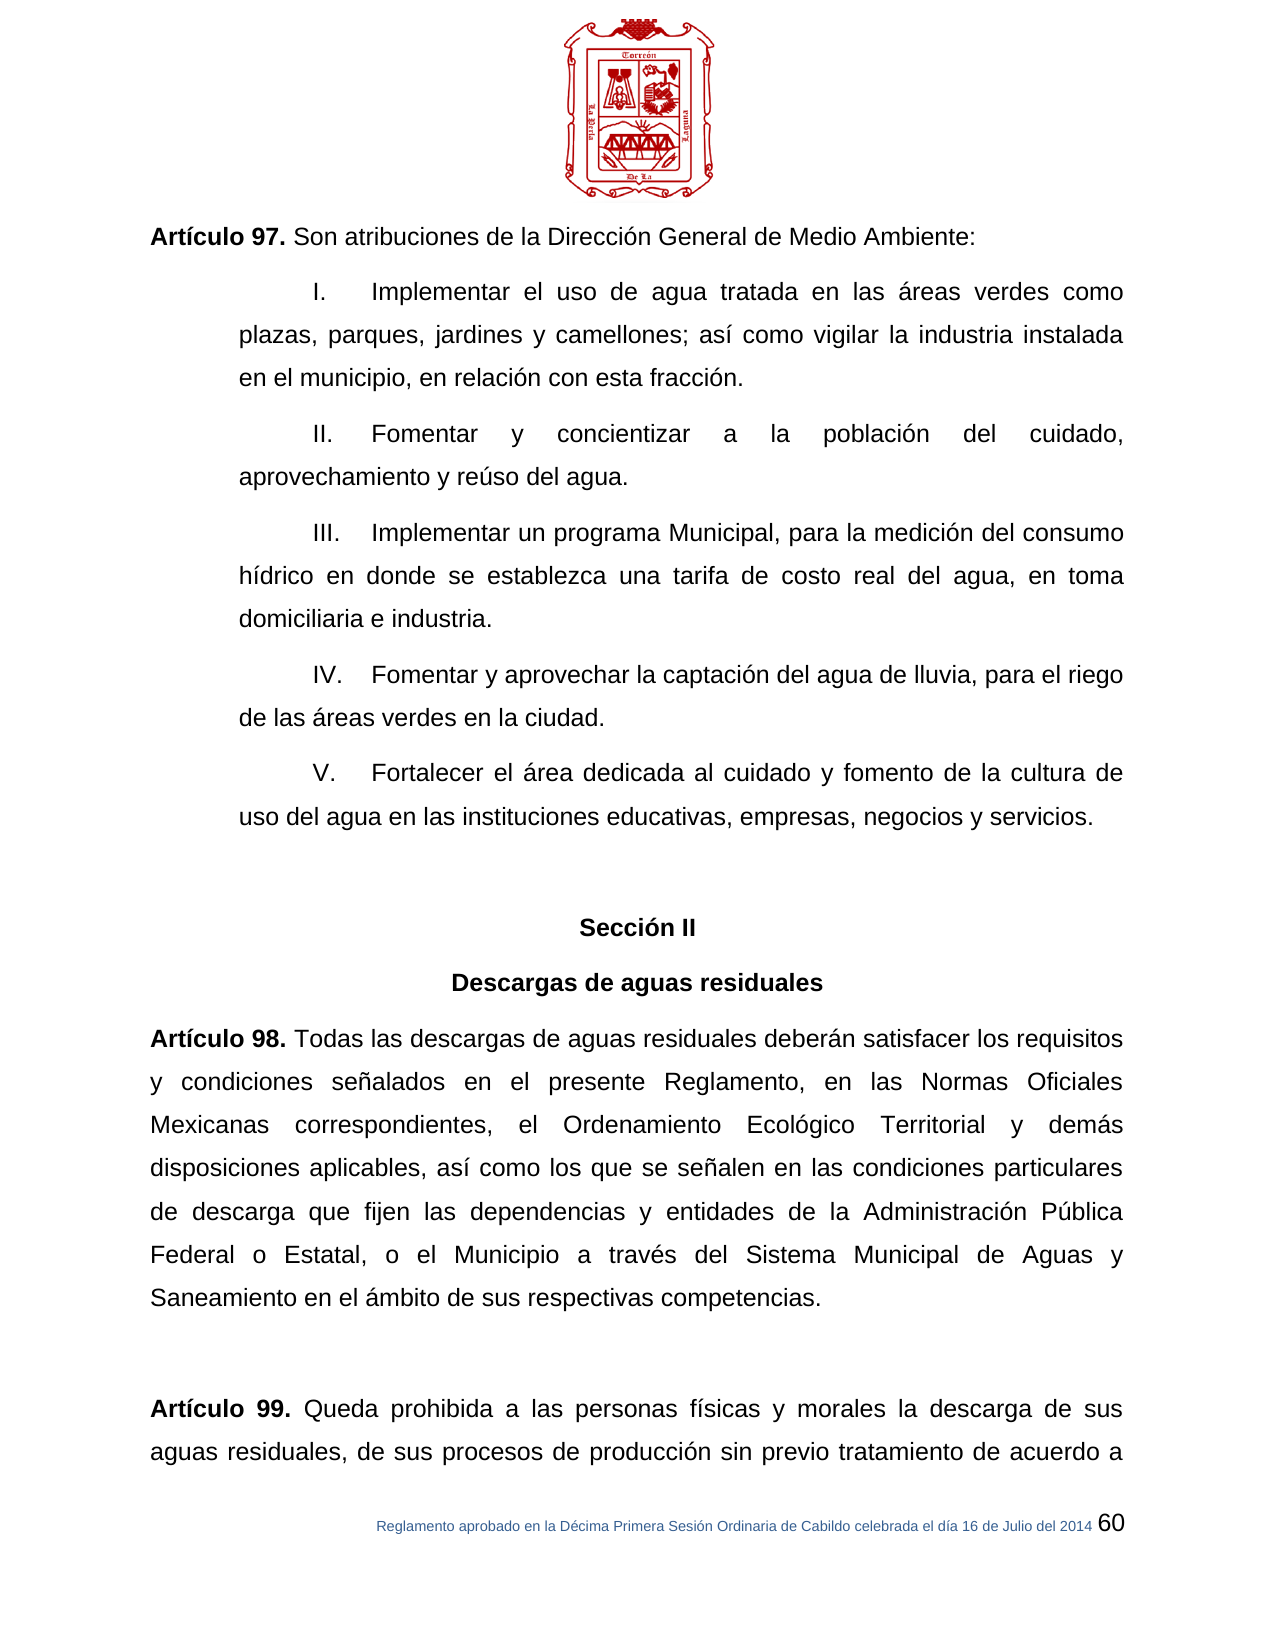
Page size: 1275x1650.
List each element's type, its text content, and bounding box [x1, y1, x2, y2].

list Fomentar y concientizar a la población del cuidado, aprovechamiento y reúso del agua. [239, 419, 1125, 491]
list Implementar un programa Municipal, para la medición del consumo hídrico en donde se establezca una tarifa de costo real del agua, en toma domiciliaria e industria. [239, 518, 1125, 633]
list Fortalecer el área dedicada al cuidado y fomento de la cultura de uso del agua en las instituciones educativas, empresas, negocios y servicios. [239, 758, 1125, 830]
text Descargas de aguas residuales [150, 968, 1125, 997]
list Implementar el uso de agua tratada en las áreas verdes como plazas, parques, jardines y camellones; así como vigilar la industria instalada en el municipio, en relación con esta fracción. [239, 277, 1125, 392]
list Fomentar y aprovechar la captación del agua de lluvia, para el riego de las áreas verdes en la ciudad. [239, 660, 1125, 732]
text Artículo 97. Son atribuciones de la Dirección General de Medio Ambiente: [150, 222, 1125, 250]
text Sección II [150, 913, 1125, 942]
text Artículo 98. Todas las descargas de aguas residuales deberán satisfacer los requisitos y condiciones señalados en el presente Reglamento, en las Normas Oficiales Mexicanas correspondientes, el Ordenamiento Ecológico Territorial y demás disposiciones aplicables, así como los que se señalen en las condiciones particulares de descarga que fijen las dependencias y entidades de la Administración Pública Federal o Estatal, o el Municipio a través del Sistema Municipal de Aguas y Saneamiento en el ámbito de sus respectivas competencias. [150, 1024, 1125, 1312]
picture [540, 13, 735, 203]
